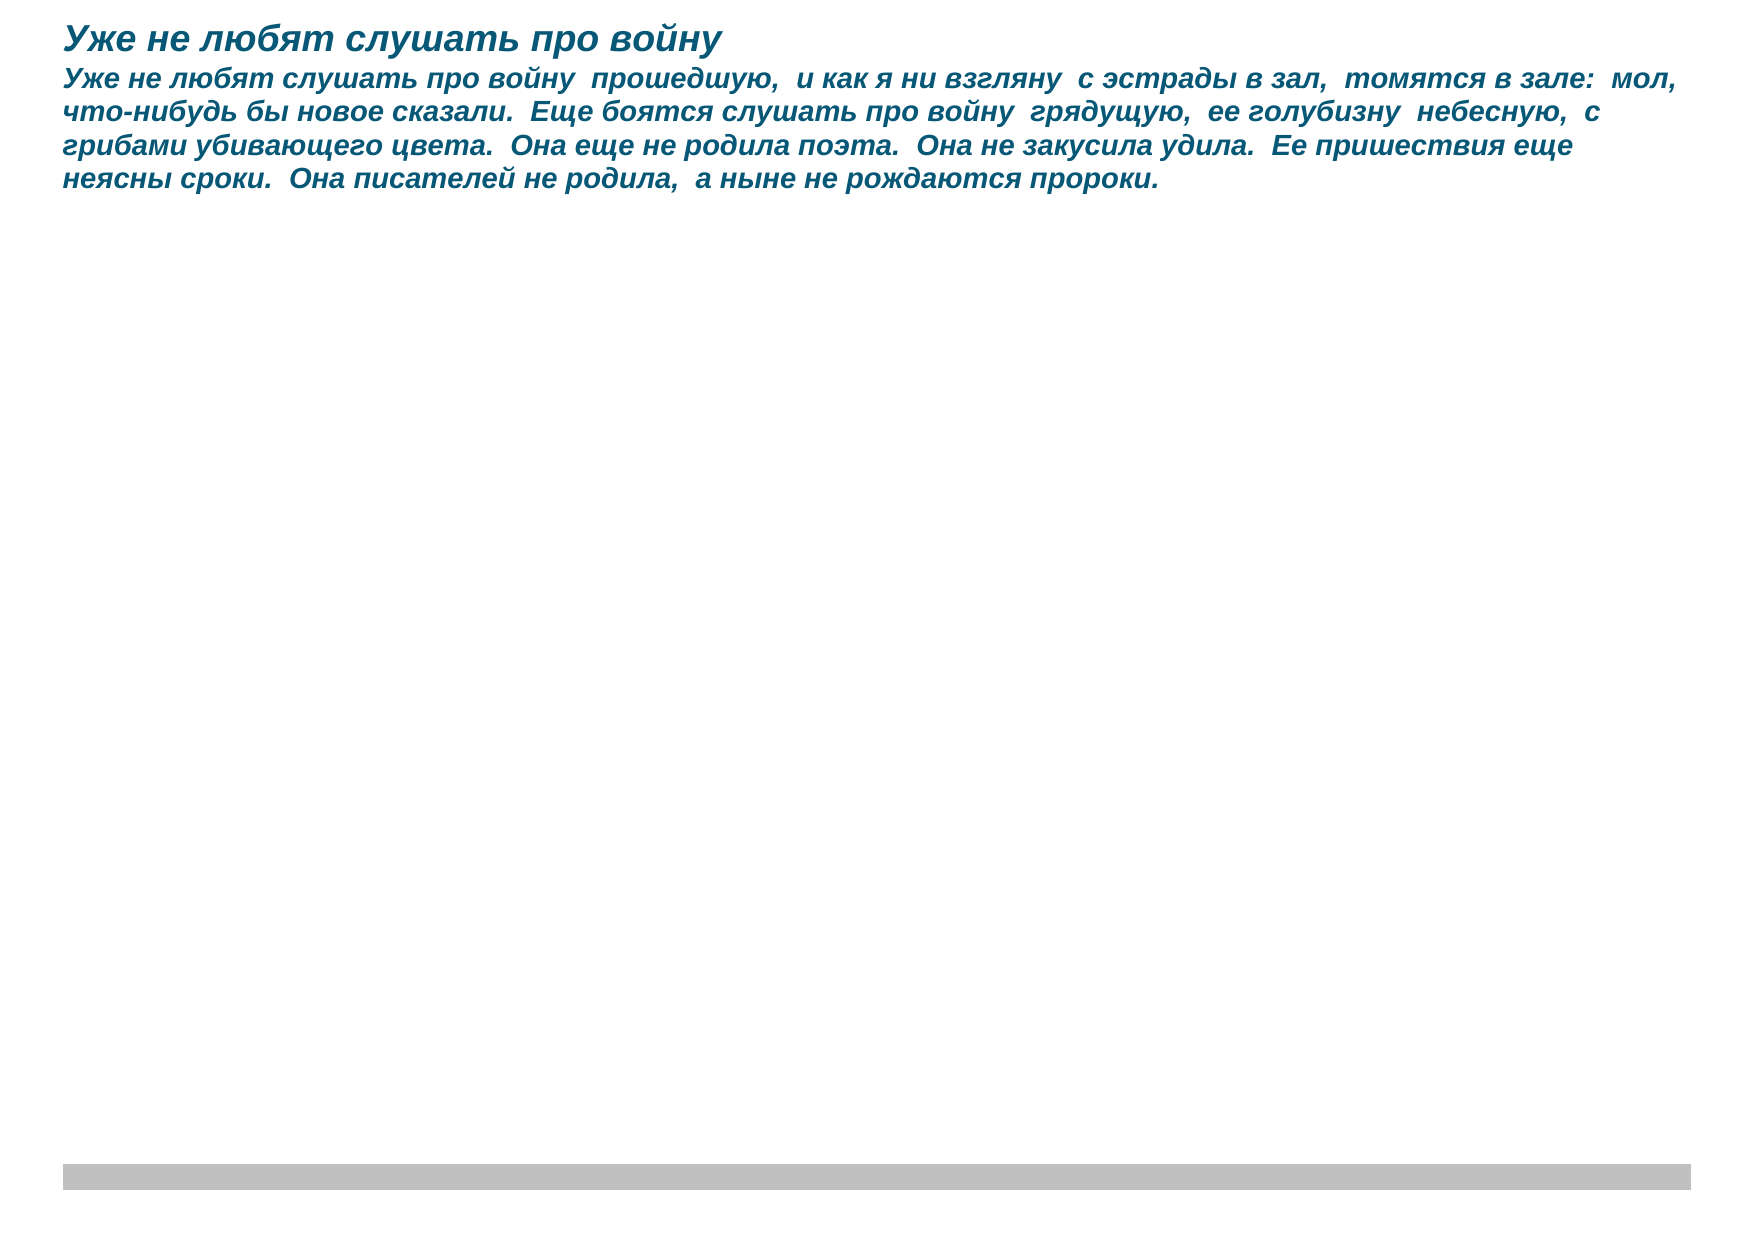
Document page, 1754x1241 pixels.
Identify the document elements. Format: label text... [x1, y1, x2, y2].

subtitle Уже не любят слушать про войну [62, 17, 1691, 60]
text Уже не любят слушать про войну [62, 61, 1691, 195]
